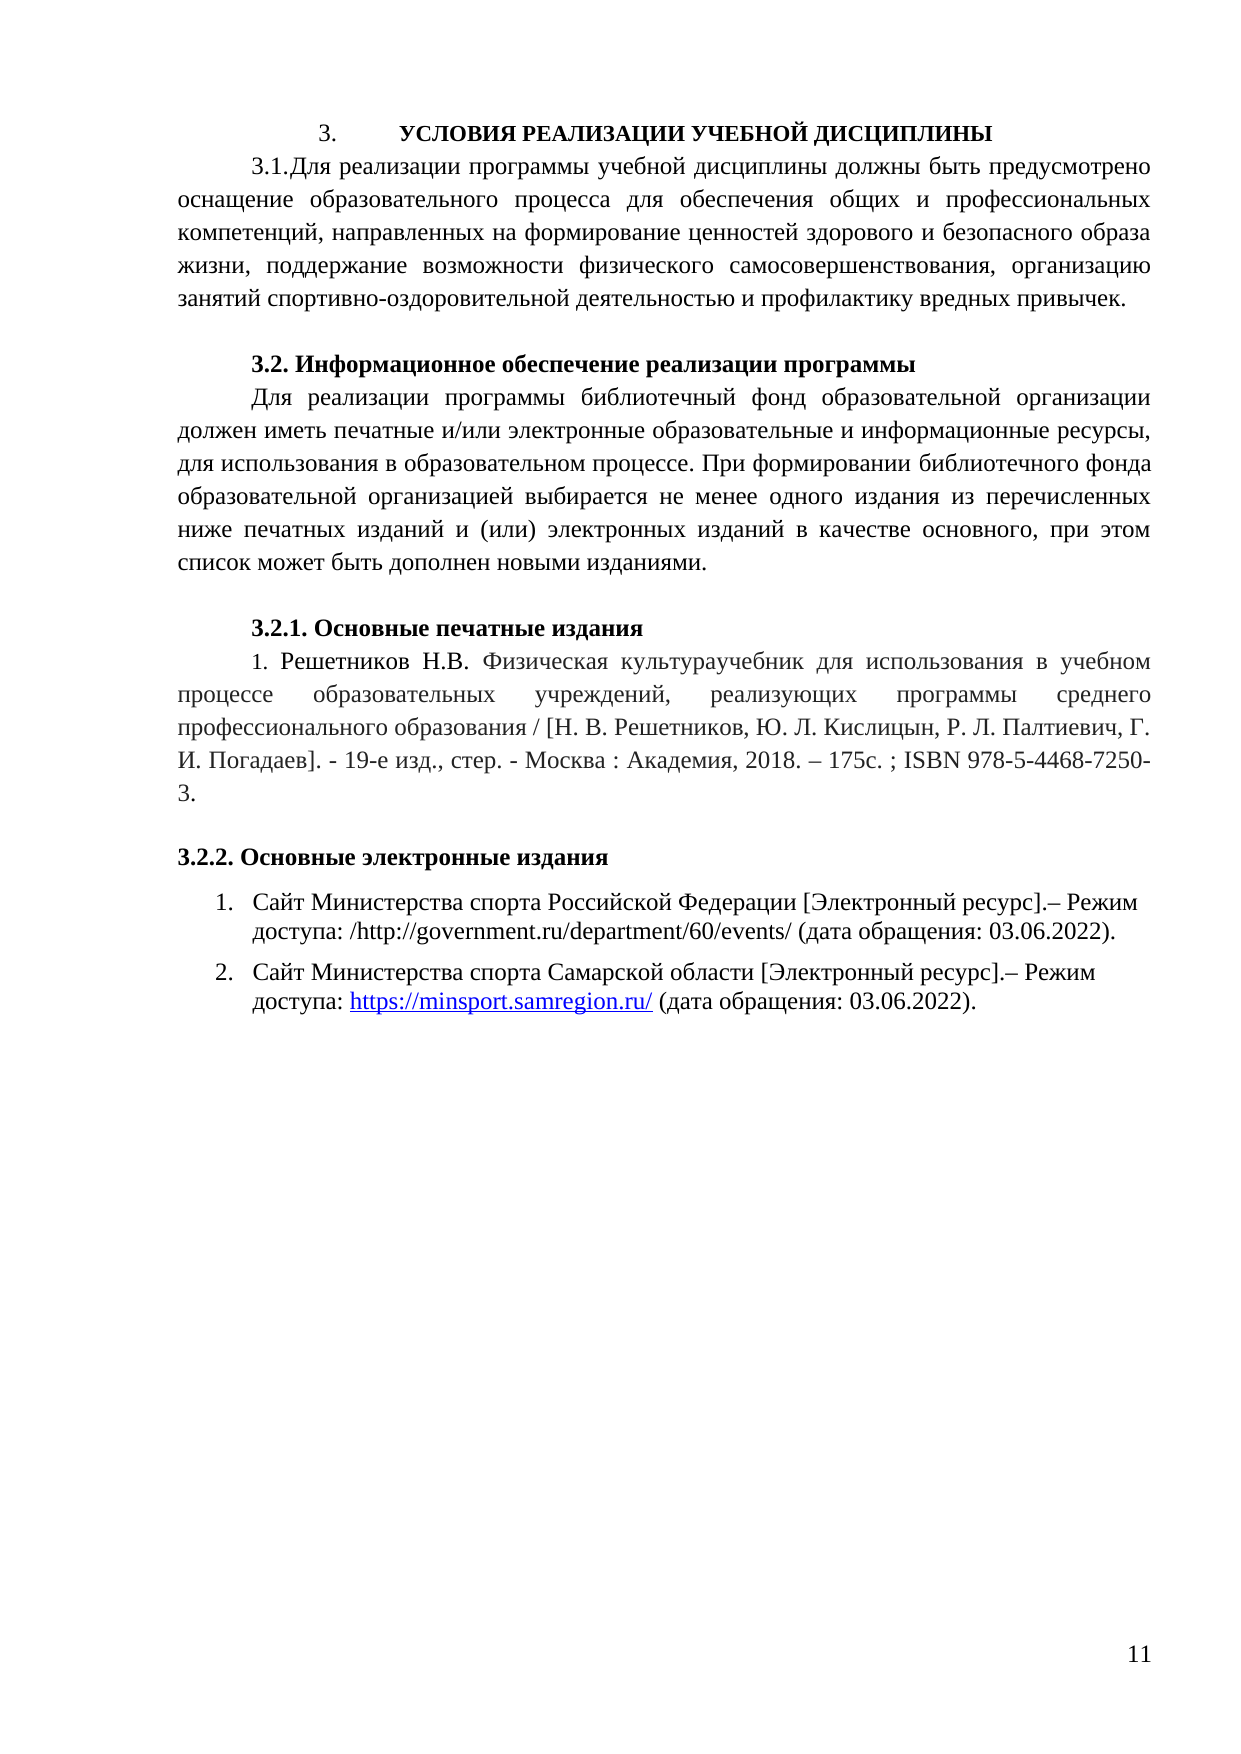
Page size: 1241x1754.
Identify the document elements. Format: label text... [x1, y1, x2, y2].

list УСЛОВИЯ РЕАЛИЗАЦИИ УЧЕБНОЙ ДИСЦИПЛИНЫ [318, 118, 1152, 147]
text Для реализации программы библиотечный фонд образовательной организации должен иметь печатные и/или электронные образовательные и информационные ресурсы, для использования в образовательном процессе. При формировании библиотечного фонда образовательной организацией выбирается не менее одного издания из перечисленных ниже печатных изданий и (или) электронных изданий в качестве основного, при этом список может быть дополнен новыми изданиями. [177, 382, 1152, 576]
text 3.2. Информационное обеспечение реализации программы [177, 349, 1152, 378]
text 3.2.1. Основные печатные издания [177, 613, 1152, 642]
text 3.2.2. Основные электронные издания [177, 842, 1152, 871]
text 1. Решетников Н.В. Физическая культураучебник для использования в учебном процессе образовательных учреждений, реализующих программы среднего профессионального образования / [Н. В. Решетников, Ю. Л. Кислицын, Р. Л. Палтиевич, Г. И. Погадаев]. - 19-е изд., стер. - Москва : Академия, 2018. – 175с. ; ISBN 978-5-4468-7250-3. [177, 646, 1152, 680]
list Сайт Министерства спорта Самарской области [Электронный ресурс].– Режим доступа: https://minsport.samregion.ru/ (дата обращения: 03.06.2022). [215, 957, 1152, 1015]
list Для реализации программы учебной дисциплины должны быть предусмотрено оснащение образовательного процесса для обеспечения общих и профессиональных компетенций, направленных на формирование ценностей здорового и безопасного образа жизни, поддержание возможности физического самосовершенствования, организацию занятий спортивно-оздоровительной деятельностью и профилактику вредных привычек. [177, 151, 1152, 312]
list Сайт Министерства спорта Российской Федерации [Электронный ресурс].– Режим доступа: /http://government.ru/department/60/events/ (дата обращения: 03.06.2022). [215, 887, 1152, 945]
text 1. Решетников Н.В. Физическая культураучебник для использования в учебном процессе образовательных учреждений, реализующих программы среднего профессионального образования / [Н. В. Решетников, Ю. Л. Кислицын, Р. Л. Палтиевич, Г. И. Погадаев]. - 19-е изд., стер. - Москва : Академия, 2018. – 175с. ; ISBN 978-5-4468-7250-3. [177, 774, 1152, 807]
